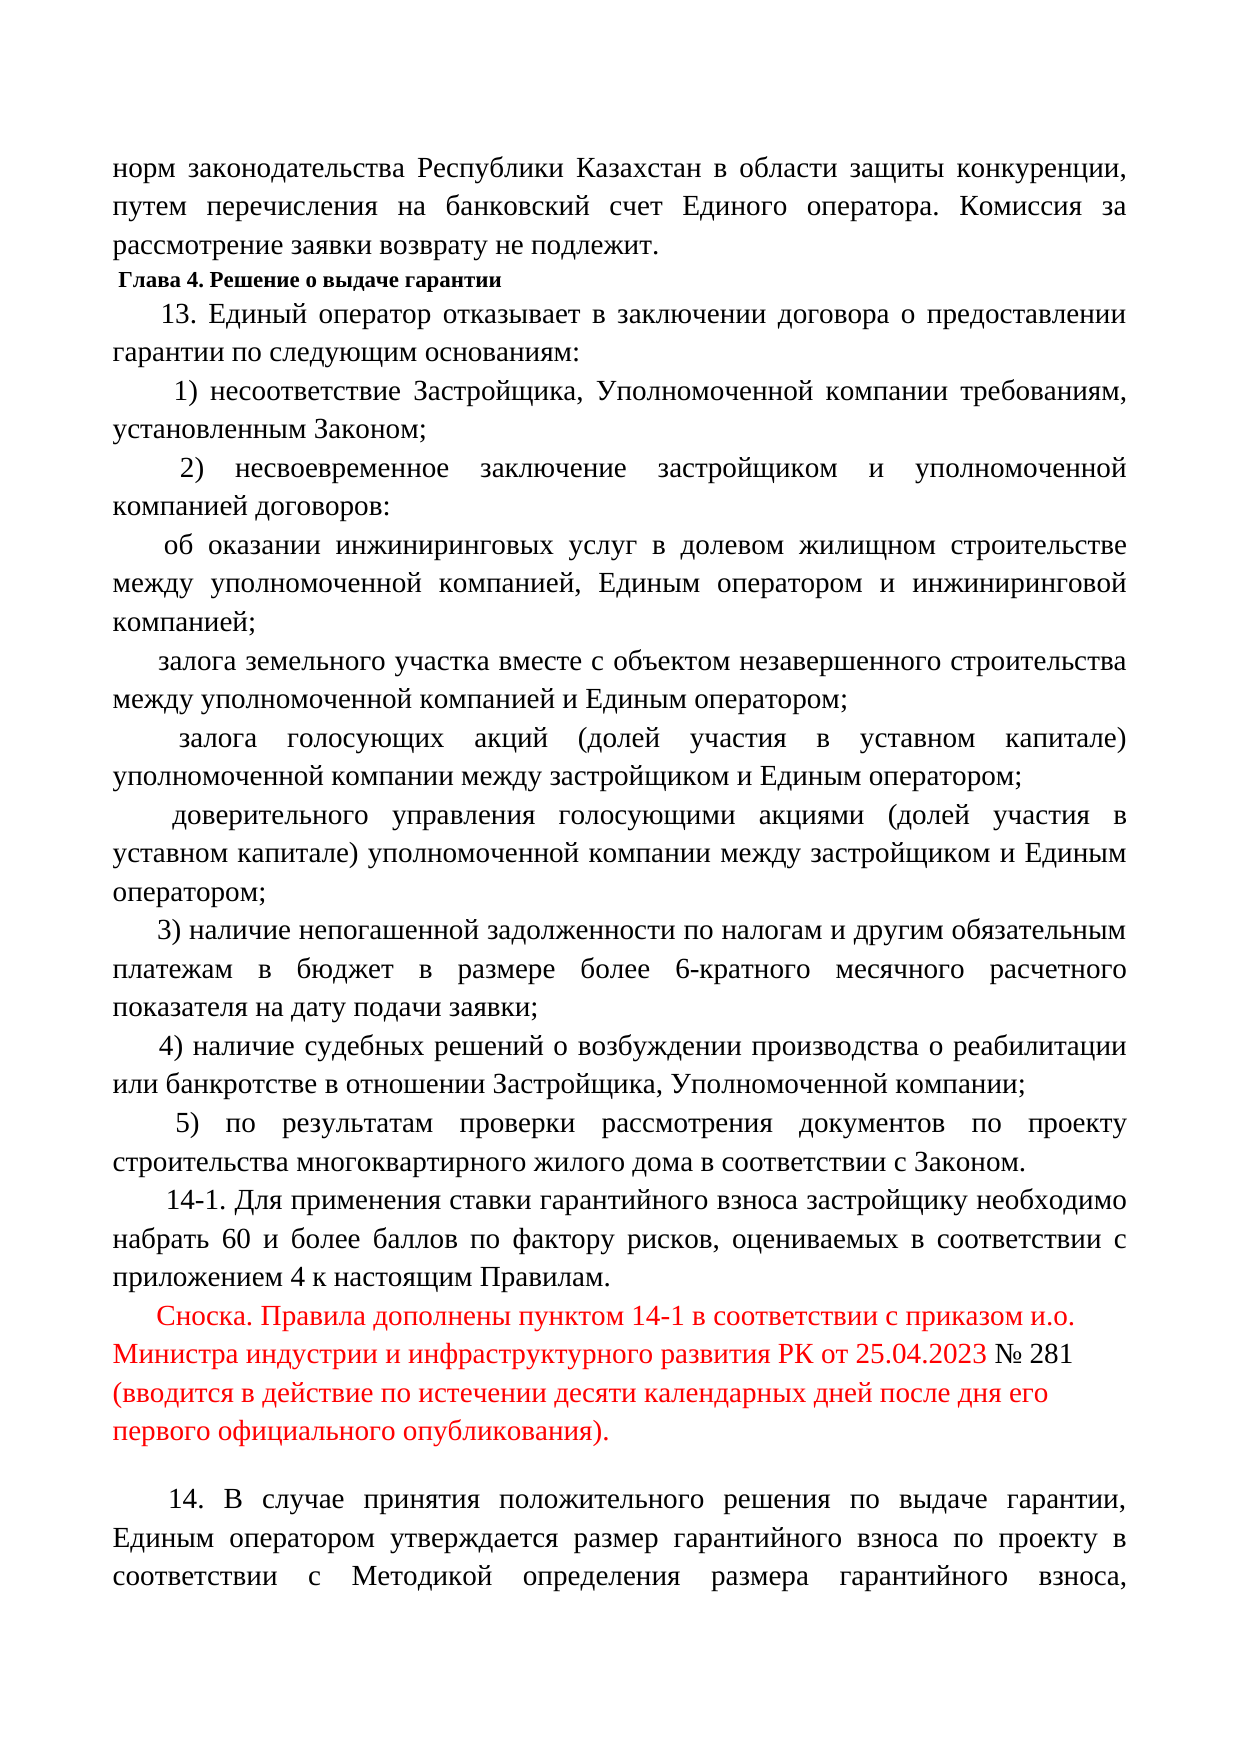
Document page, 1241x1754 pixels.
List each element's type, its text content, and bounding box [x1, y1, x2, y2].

text 4) наличие судебных решений о возбуждении производства о реабилитации или банкротстве в отношении Застройщика, Уполномоченной компании; [112, 1028, 1128, 1100]
text доверительного управления голосующими акциями (долей участия в уставном капитале) уполномоченной компании между застройщиком и Единым оператором; [112, 797, 1128, 907]
text 14-1. Для применения ставки гарантийного взноса застройщику необходимо набрать 60 и более баллов по фактору рисков, оцениваемых в соответствии с приложением 4 к настоящим Правилам. [112, 1182, 1128, 1293]
text залога голосующих акций (долей участия в уставном капитале) уполномоченной компании между застройщиком и Единым оператором; [112, 720, 1128, 792]
text Сноска. Правила дополнены пунктом 14-1 в соответствии с приказом и.о. Министра индустрии и инфраструктурного развития РК от 25.04.2023 № 281 (вводится в действие по истечении десяти календарных дней после дня его первого официального опубликования). [112, 1298, 1128, 1477]
text 2) несвоевременное заключение застройщиком и уполномоченной компанией договоров: [112, 450, 1128, 522]
text 1) несоответствие Застройщика, Уполномоченной компании требованиям, установленным Законом; [112, 373, 1128, 445]
text 3) наличие непогашенной задолженности по налогам и другим обязательным платежам в бюджет в размере более 6-кратного месячного расчетного показателя на дату подачи заявки; [112, 912, 1128, 1023]
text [112, 1481, 1128, 1592]
text залога земельного участка вместе с объектом незавершенного строительства между уполномоченной компанией и Единым оператором; [112, 643, 1128, 715]
text 5) по результатам проверки рассмотрения документов по проекту строительства многоквартирного жилого дома в соответствии с Законом. [112, 1105, 1128, 1177]
text 13. Единый оператор отказывает в заключении договора о предоставлении гарантии по следующим основаниям: [112, 296, 1128, 368]
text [112, 150, 1128, 261]
text Глава 4. Решение о выдаче гарантии [112, 266, 1128, 292]
text об оказании инжиниринговых услуг в долевом жилищном строительстве между уполномоченной компанией, Единым оператором и инжиниринговой компанией; [112, 527, 1128, 638]
